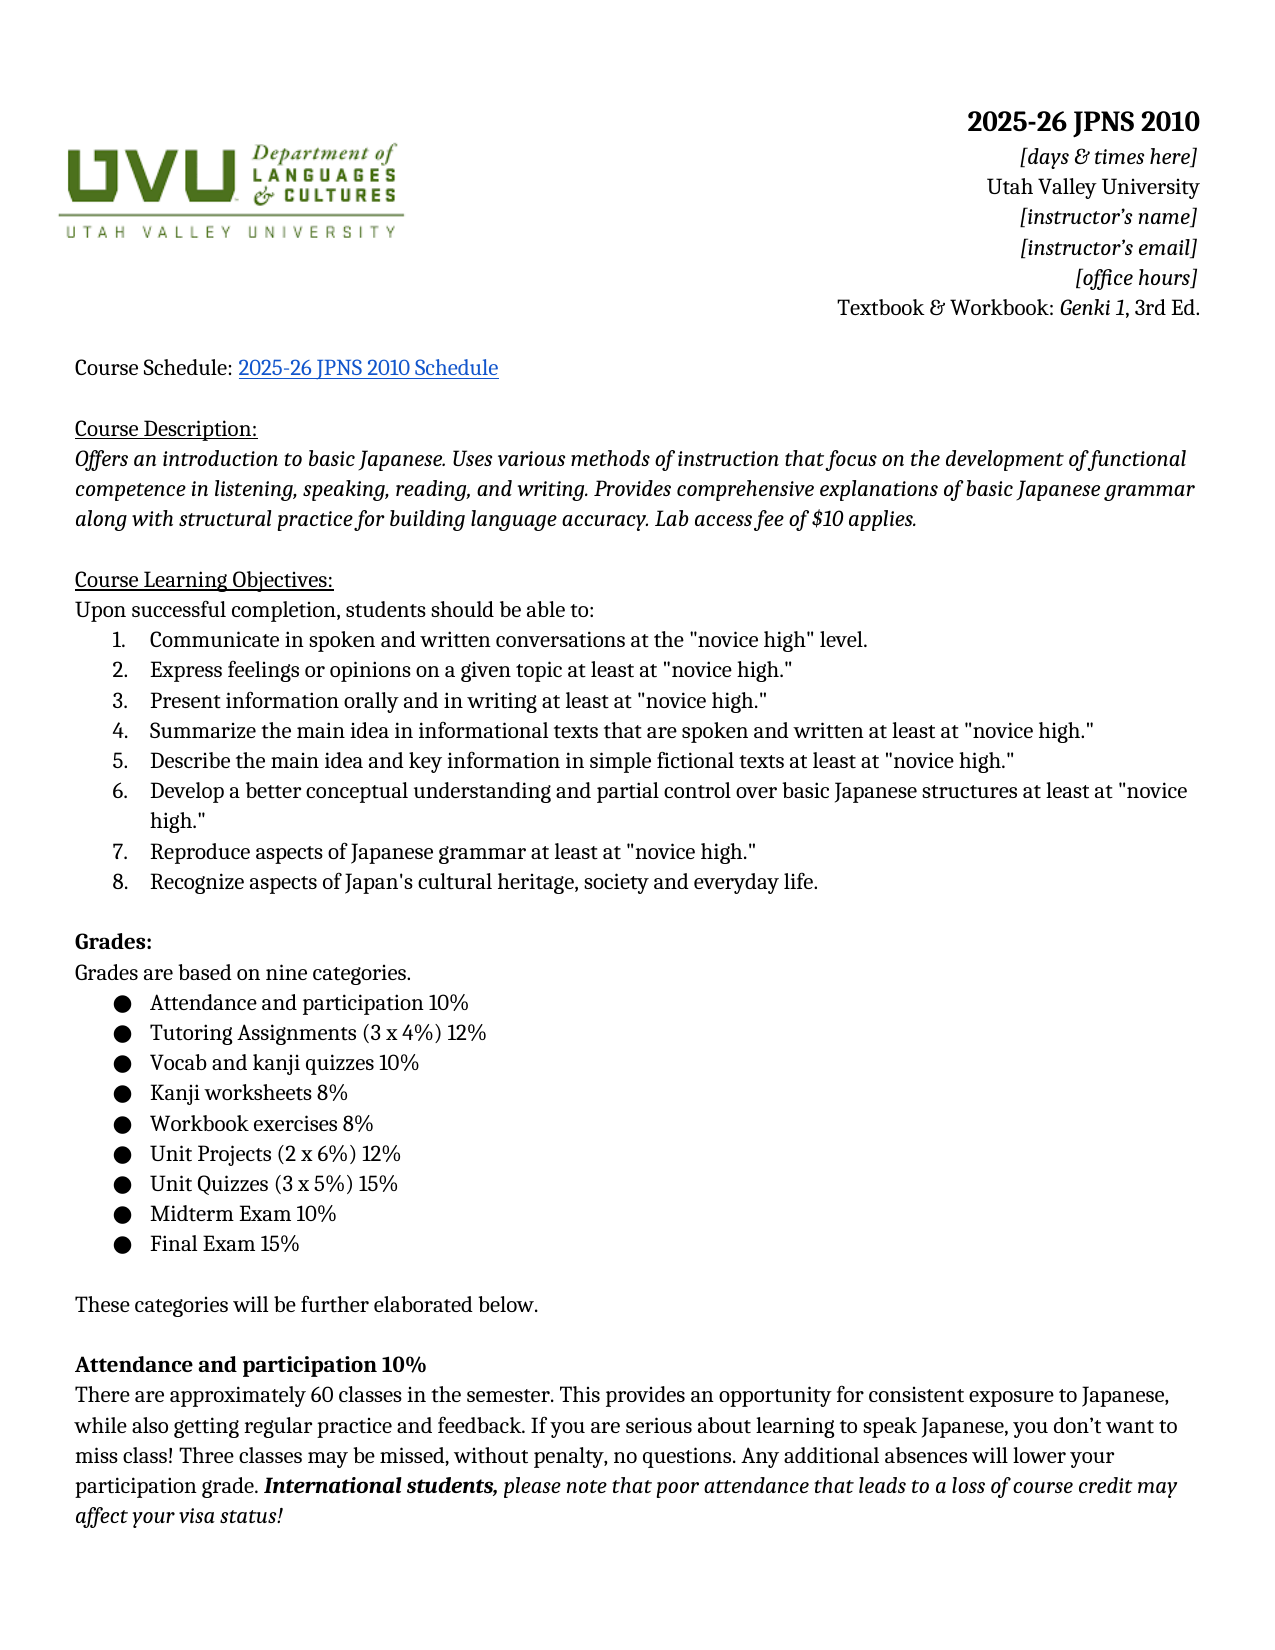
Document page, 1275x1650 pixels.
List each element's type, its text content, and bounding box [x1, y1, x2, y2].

text These categories will be further elaborated below. [75, 1292, 1200, 1318]
text Course Learning Objectives: [75, 567, 1200, 593]
text Offers an introduction to basic Japanese. Uses various methods of instruction that focus on the development of functional competence in listening, speaking, reading, and writing. Provides comprehensive explanations of basic Japanese grammar along with structural practice for building language accuracy. Lab access fee of $10 applies. [75, 446, 1200, 533]
text 2025-26 JPNS 2010 [75, 105, 1200, 139]
list Communicate in spoken and written conversations at the "novice high" level. [112, 627, 1200, 653]
list Kanji worksheets 8% [112, 1080, 1200, 1107]
list Final Exam 15% [112, 1231, 1200, 1258]
text Course Schedule: 2025-26 JPNS 2010 Schedule [75, 355, 1200, 382]
text Course Description: [75, 416, 1200, 442]
list Summarize the main idea in informational texts that are spoken and written at least at "novice high." [112, 718, 1200, 744]
list Midterm Exam 10% [112, 1201, 1200, 1227]
list Develop a better conceptual understanding and partial control over basic Japanese structures at least at "novice high." [112, 778, 1200, 835]
text [instructor’s name] [456, 204, 1200, 231]
text Grades are based on nine categories. [75, 959, 1200, 986]
list Unit Projects (2 x 6%) 12% [112, 1141, 1200, 1167]
list Express feelings or opinions on a given topic at least at "novice high." [112, 657, 1200, 684]
list Recognize aspects of Japan's cultural heritage, society and everyday life. [112, 869, 1200, 895]
picture [7, 123, 456, 263]
list Describe the main idea and key information in simple fictional texts at least at "novice high." [112, 748, 1200, 774]
text Grades: [75, 929, 1200, 956]
text [days & times here] [456, 144, 1200, 170]
text Textbook & Workbook: Genki 1, 3rd Ed. [75, 295, 1200, 321]
list Present information orally and in writing at least at "novice high." [112, 687, 1200, 714]
text [instructor’s email] [456, 234, 1200, 261]
list Reproduce aspects of Japanese grammar at least at "novice high." [112, 838, 1200, 865]
text Upon successful completion, students should be able to: [75, 597, 1200, 623]
list Tutoring Assignments (3 x 4%) 12% [112, 1020, 1200, 1046]
list Workbook exercises 8% [112, 1110, 1200, 1137]
list Attendance and participation 10% [112, 989, 1200, 1016]
list Unit Quizzes (3 x 5%) 15% [112, 1171, 1200, 1197]
text There are approximately 60 classes in the semester. This provides an opportunity for consistent exposure to Japanese, while also getting regular practice and feedback. If you are serious about learning to speak Japanese, you don’t want to miss class! Three classes may be missed, without penalty, no questions. Any additional absences will lower your participation grade. International students, please note that poor attendance that leads to a loss of course credit may affect your visa status! [75, 1382, 1200, 1529]
list Vocab and kanji quizzes 10% [112, 1050, 1200, 1076]
text Attendance and participation 10% [75, 1352, 1200, 1378]
text [office hours] [75, 264, 1200, 291]
text Utah Valley University [456, 174, 1200, 200]
